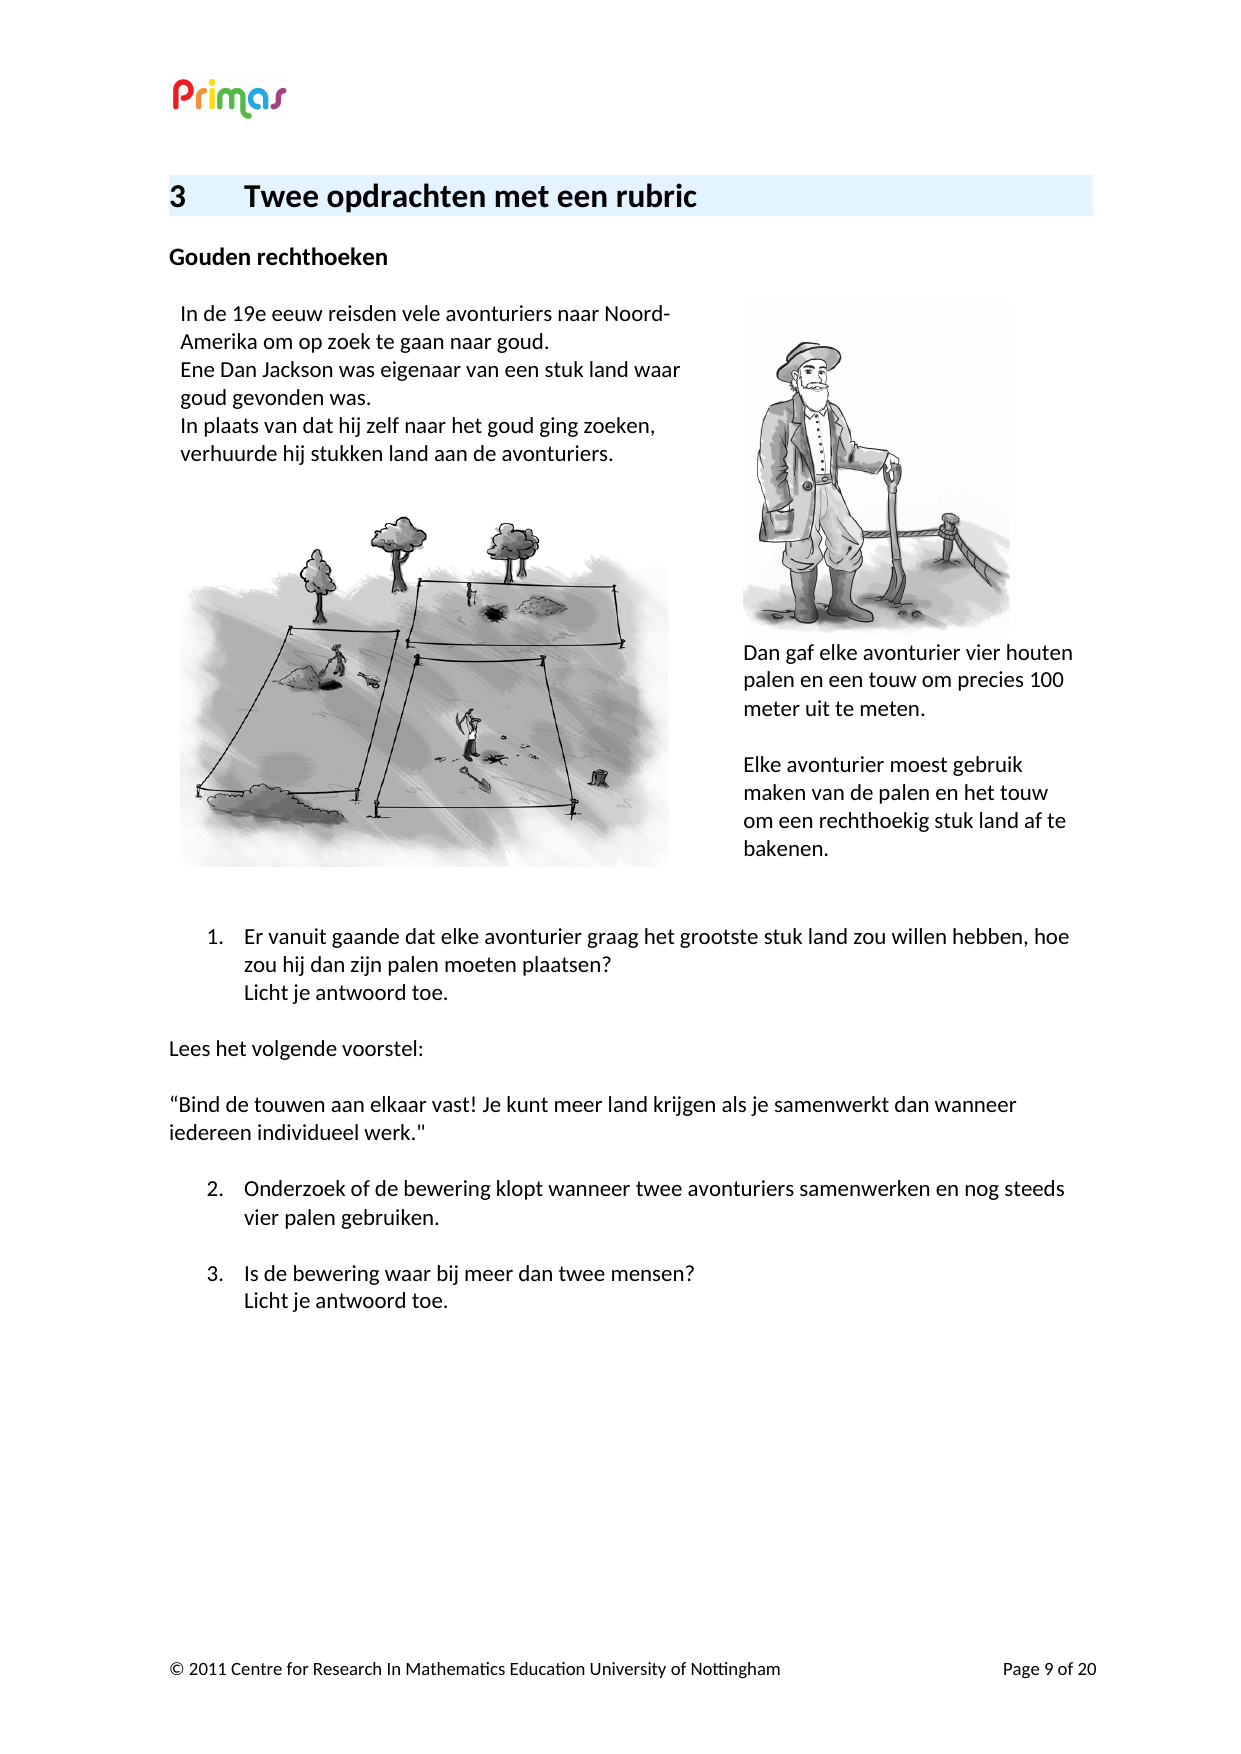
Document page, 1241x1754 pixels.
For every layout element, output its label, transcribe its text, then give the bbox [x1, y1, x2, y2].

text Lees het volgende voorstel: [169, 1034, 1093, 1062]
subtitle 3 Twee opdrachten met een rubric [169, 175, 1093, 216]
table_header In de 19e eeuw reisden vele avonturiers naar Noord-Amerika om op zoek te gaan naar goud. Ene Dan Jackson was eigenaar van een stuk land waar goud gevonden was. In plaats van dat hij zelf naar het goud ging zoeken, verhuurde hij stukken land aan de avonturiers. [169, 299, 732, 894]
list Is de bewering waar bij meer dan twee mensen? Licht je antwoord toe. [206, 1259, 1093, 1315]
picture [180, 467, 669, 867]
list Er vanuit gaande dat elke avonturier graag het grootste stuk land zou willen hebben, hoe zou hij dan zijn palen moeten plaatsen? Licht je antwoord toe. [206, 922, 1093, 1006]
subtitle Gouden rechthoeken [169, 241, 1093, 271]
list Onderzoek of de bewering klopt wanneer twee avonturiers samenwerken en nog steeds vier palen gebruiken. [206, 1174, 1093, 1231]
picture [168, 73, 289, 122]
table_header Dan gaf elke avonturier vier houten palen en een touw om precies 100 meter uit te meten. Elke avonturier moest gebruik maken van de palen en het touw om een rechthoekig stuk land af te bakenen. [732, 299, 1093, 894]
text “Bind de touwen aan elkaar vast! Je kunt meer land krijgen als je samenwerkt dan wanneer iedereen individueel werk." [169, 1091, 1093, 1147]
